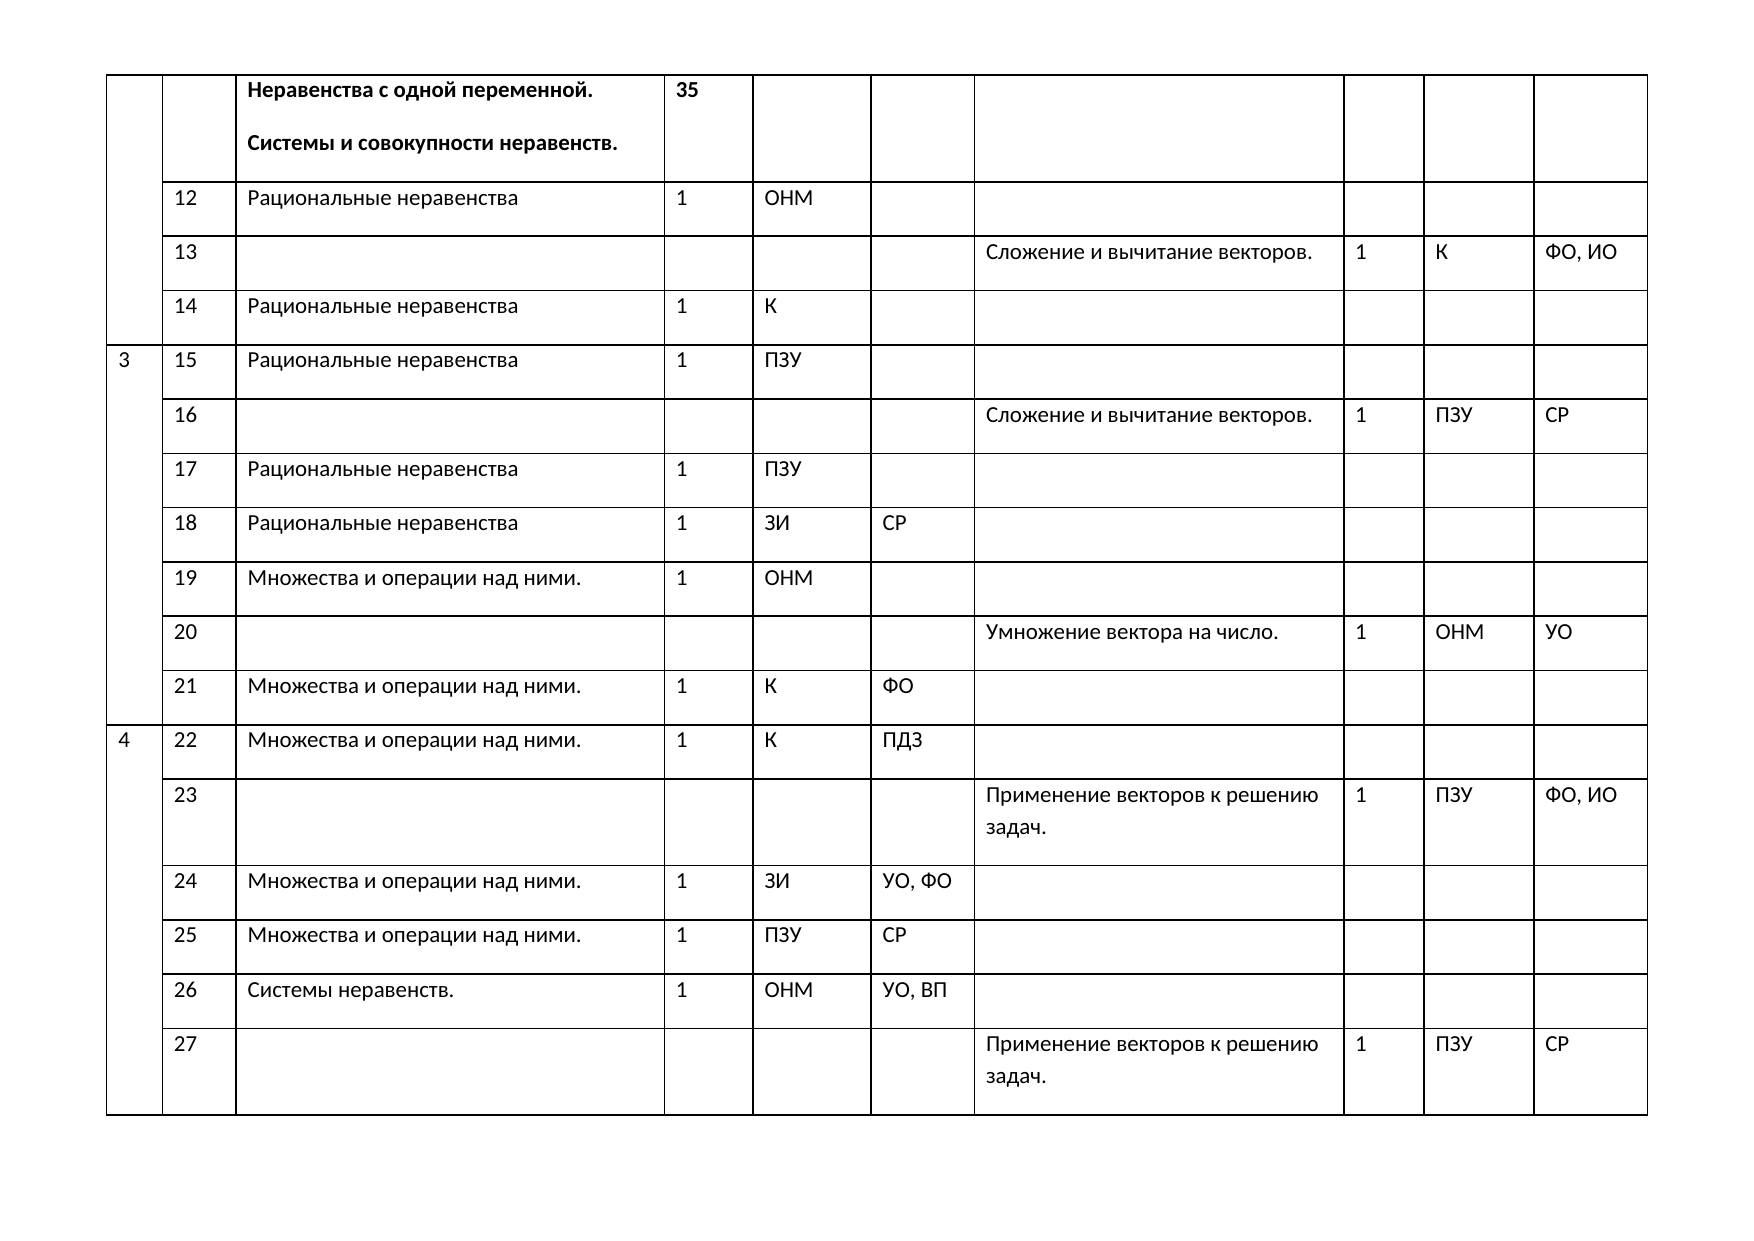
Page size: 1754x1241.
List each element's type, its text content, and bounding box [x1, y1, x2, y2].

table_cell [1425, 76, 1533, 181]
table_cell [1425, 921, 1533, 973]
table_cell 12 [163, 183, 235, 235]
table_cell [1345, 921, 1423, 973]
table_cell [163, 76, 235, 181]
table_cell [1535, 291, 1647, 344]
table_cell 1 [665, 921, 752, 973]
table_cell [1425, 508, 1533, 561]
table_cell К [1425, 237, 1533, 290]
table_cell [975, 975, 1343, 1027]
table_cell Умножение вектора на число. [975, 617, 1343, 669]
table_cell 25 [163, 921, 235, 973]
table_cell [754, 237, 870, 290]
table_cell [872, 400, 974, 452]
table_cell [1425, 346, 1533, 398]
table_cell 18 [163, 508, 235, 561]
table_cell 1 [1345, 780, 1423, 864]
table_cell 1 [665, 726, 752, 778]
table_cell [1535, 671, 1647, 724]
table_cell 35 [665, 76, 752, 181]
table_cell 1 [665, 508, 752, 561]
table_cell [872, 183, 974, 235]
table_cell СР [1535, 1029, 1647, 1114]
table_cell [1535, 346, 1647, 398]
table_cell 13 [163, 237, 235, 290]
table_cell [665, 237, 752, 290]
table_cell [872, 291, 974, 344]
table_cell [975, 921, 1343, 973]
table_cell 24 [163, 866, 235, 919]
table_cell Сложение и вычитание векторов. [975, 400, 1343, 452]
table_cell Рациональные неравенства [237, 508, 664, 561]
table_cell [237, 617, 664, 669]
table_cell [237, 237, 664, 290]
table_cell [975, 291, 1343, 344]
table_cell [975, 346, 1343, 398]
table_cell [1425, 291, 1533, 344]
table_cell УО [1535, 617, 1647, 669]
table_cell 26 [163, 975, 235, 1027]
table_cell [1425, 671, 1533, 724]
table_cell [665, 1029, 752, 1114]
table_cell [1345, 346, 1423, 398]
table_cell Применение векторов к решению задач. [975, 780, 1343, 864]
table_cell 23 [163, 780, 235, 864]
table_cell [665, 780, 752, 864]
table_cell Множества и операции над ними. [237, 921, 664, 973]
table_cell ОНМ [754, 975, 870, 1027]
table_cell [1425, 563, 1533, 615]
table_cell 22 [163, 726, 235, 778]
table_cell 17 [163, 454, 235, 507]
table_cell Рациональные неравенства [237, 346, 664, 398]
table_cell [754, 76, 870, 181]
table_cell ЗИ [754, 508, 870, 561]
table_cell 1 [1345, 400, 1423, 452]
table_cell [665, 617, 752, 669]
table_cell [872, 454, 974, 507]
table_cell [872, 237, 974, 290]
table_cell 21 [163, 671, 235, 724]
table_cell Сложение и вычитание векторов. [975, 237, 1343, 290]
table_cell СР [872, 921, 974, 973]
table_cell ПЗУ [754, 346, 870, 398]
table_cell [975, 866, 1343, 919]
table_cell [1345, 183, 1423, 235]
table_cell [872, 76, 974, 181]
table_cell УО, ФО [872, 866, 974, 919]
table_cell К [754, 726, 870, 778]
table_cell 1 [1345, 1029, 1423, 1114]
table_cell [1425, 975, 1533, 1027]
table_cell ОНМ [1425, 617, 1533, 669]
table_cell [1535, 726, 1647, 778]
table_cell 4 [107, 726, 162, 1114]
table_cell [1425, 454, 1533, 507]
table_cell Множества и операции над ними. [237, 726, 664, 778]
table_cell ФО [872, 671, 974, 724]
table_cell 1 [665, 183, 752, 235]
table_cell 15 [163, 346, 235, 398]
table_cell [1425, 866, 1533, 919]
table_cell [1535, 508, 1647, 561]
table_cell ПЗУ [754, 921, 870, 973]
table_cell ПЗУ [754, 454, 870, 507]
table_cell Множества и операции над ними. [237, 563, 664, 615]
table_cell [872, 346, 974, 398]
table_cell [237, 780, 664, 864]
table_cell [1535, 866, 1647, 919]
table_cell 3 [107, 346, 162, 724]
table_cell Применение векторов к решению задач. [975, 1029, 1343, 1114]
table_cell Рациональные неравенства [237, 183, 664, 235]
table_cell 14 [163, 291, 235, 344]
table_cell [975, 563, 1343, 615]
table_cell 1 [1345, 617, 1423, 669]
table_cell [872, 780, 974, 864]
table_cell 1 [665, 563, 752, 615]
table_cell СР [1535, 400, 1647, 452]
table_cell ФО, ИО [1535, 780, 1647, 864]
table_cell [754, 617, 870, 669]
table_cell [975, 671, 1343, 724]
table_cell [1535, 183, 1647, 235]
table_cell [1345, 726, 1423, 778]
table_cell Рациональные неравенства [237, 454, 664, 507]
table_cell ЗИ [754, 866, 870, 919]
table_cell [665, 400, 752, 452]
table_cell 1 [665, 454, 752, 507]
table_cell [872, 563, 974, 615]
table_cell [1535, 563, 1647, 615]
table_cell ПЗУ [1425, 780, 1533, 864]
table_cell 27 [163, 1029, 235, 1114]
table_cell [1345, 454, 1423, 507]
table_cell [1345, 291, 1423, 344]
table_cell [237, 1029, 664, 1114]
table_cell ОНМ [754, 563, 870, 615]
table_cell [1425, 726, 1533, 778]
table_cell Неравенства с одной переменной. Системы и совокупности неравенств. [237, 76, 664, 181]
table_cell Множества и операции над ними. [237, 671, 664, 724]
table_cell [1535, 76, 1647, 181]
table_cell [754, 1029, 870, 1114]
table_cell [1345, 76, 1423, 181]
table_cell К [754, 291, 870, 344]
table_cell [872, 617, 974, 669]
table_cell [1345, 671, 1423, 724]
table_cell 20 [163, 617, 235, 669]
table_cell [1345, 866, 1423, 919]
table_cell [975, 183, 1343, 235]
table_cell ОНМ [754, 183, 870, 235]
table_cell 1 [1345, 237, 1423, 290]
table_cell ПЗУ [1425, 400, 1533, 452]
table_cell 1 [665, 291, 752, 344]
table_cell ПДЗ [872, 726, 974, 778]
table_cell 1 [665, 671, 752, 724]
table_cell [1345, 975, 1423, 1027]
table_cell [1345, 563, 1423, 615]
table_cell Множества и операции над ними. [237, 866, 664, 919]
table_cell [975, 508, 1343, 561]
table_cell УО, ВП [872, 975, 974, 1027]
table_cell 1 [665, 975, 752, 1027]
table_cell [754, 780, 870, 864]
table_cell [1425, 183, 1533, 235]
table_cell 19 [163, 563, 235, 615]
table_cell Рациональные неравенства [237, 291, 664, 344]
table_cell [1535, 454, 1647, 507]
table_cell ПЗУ [1425, 1029, 1533, 1114]
table_cell [1345, 508, 1423, 561]
table_cell Системы неравенств. [237, 975, 664, 1027]
table_cell [975, 726, 1343, 778]
table_cell ФО, ИО [1535, 237, 1647, 290]
table_cell [237, 400, 664, 452]
table_cell СР [872, 508, 974, 561]
table_cell [1535, 921, 1647, 973]
table_cell 16 [163, 400, 235, 452]
table_cell К [754, 671, 870, 724]
table_cell [975, 454, 1343, 507]
table_cell 1 [665, 346, 752, 398]
table_cell 1 [665, 866, 752, 919]
table_cell [754, 400, 870, 452]
table_cell [975, 76, 1343, 181]
table_cell [1535, 975, 1647, 1027]
table_cell [872, 1029, 974, 1114]
